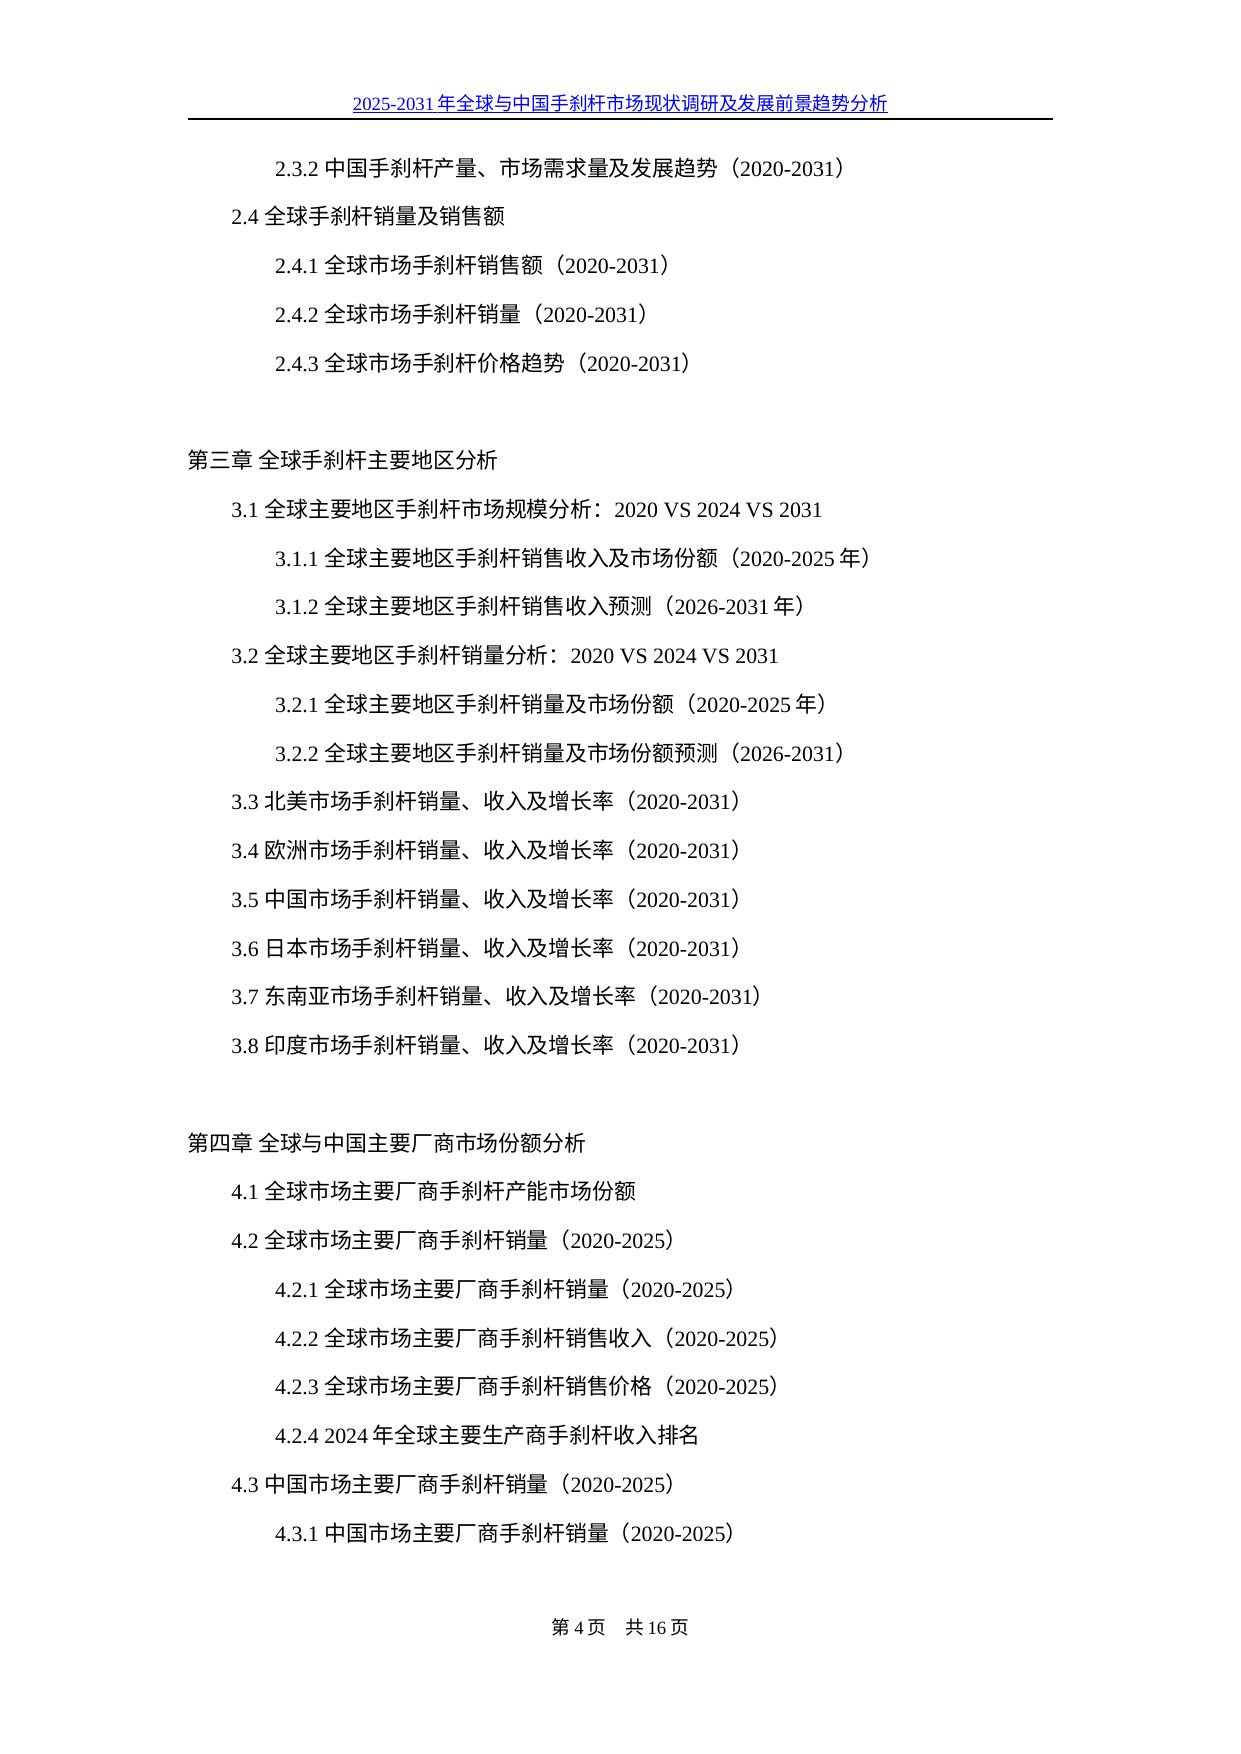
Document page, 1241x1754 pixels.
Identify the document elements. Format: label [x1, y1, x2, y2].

text [187, 150, 1053, 1548]
